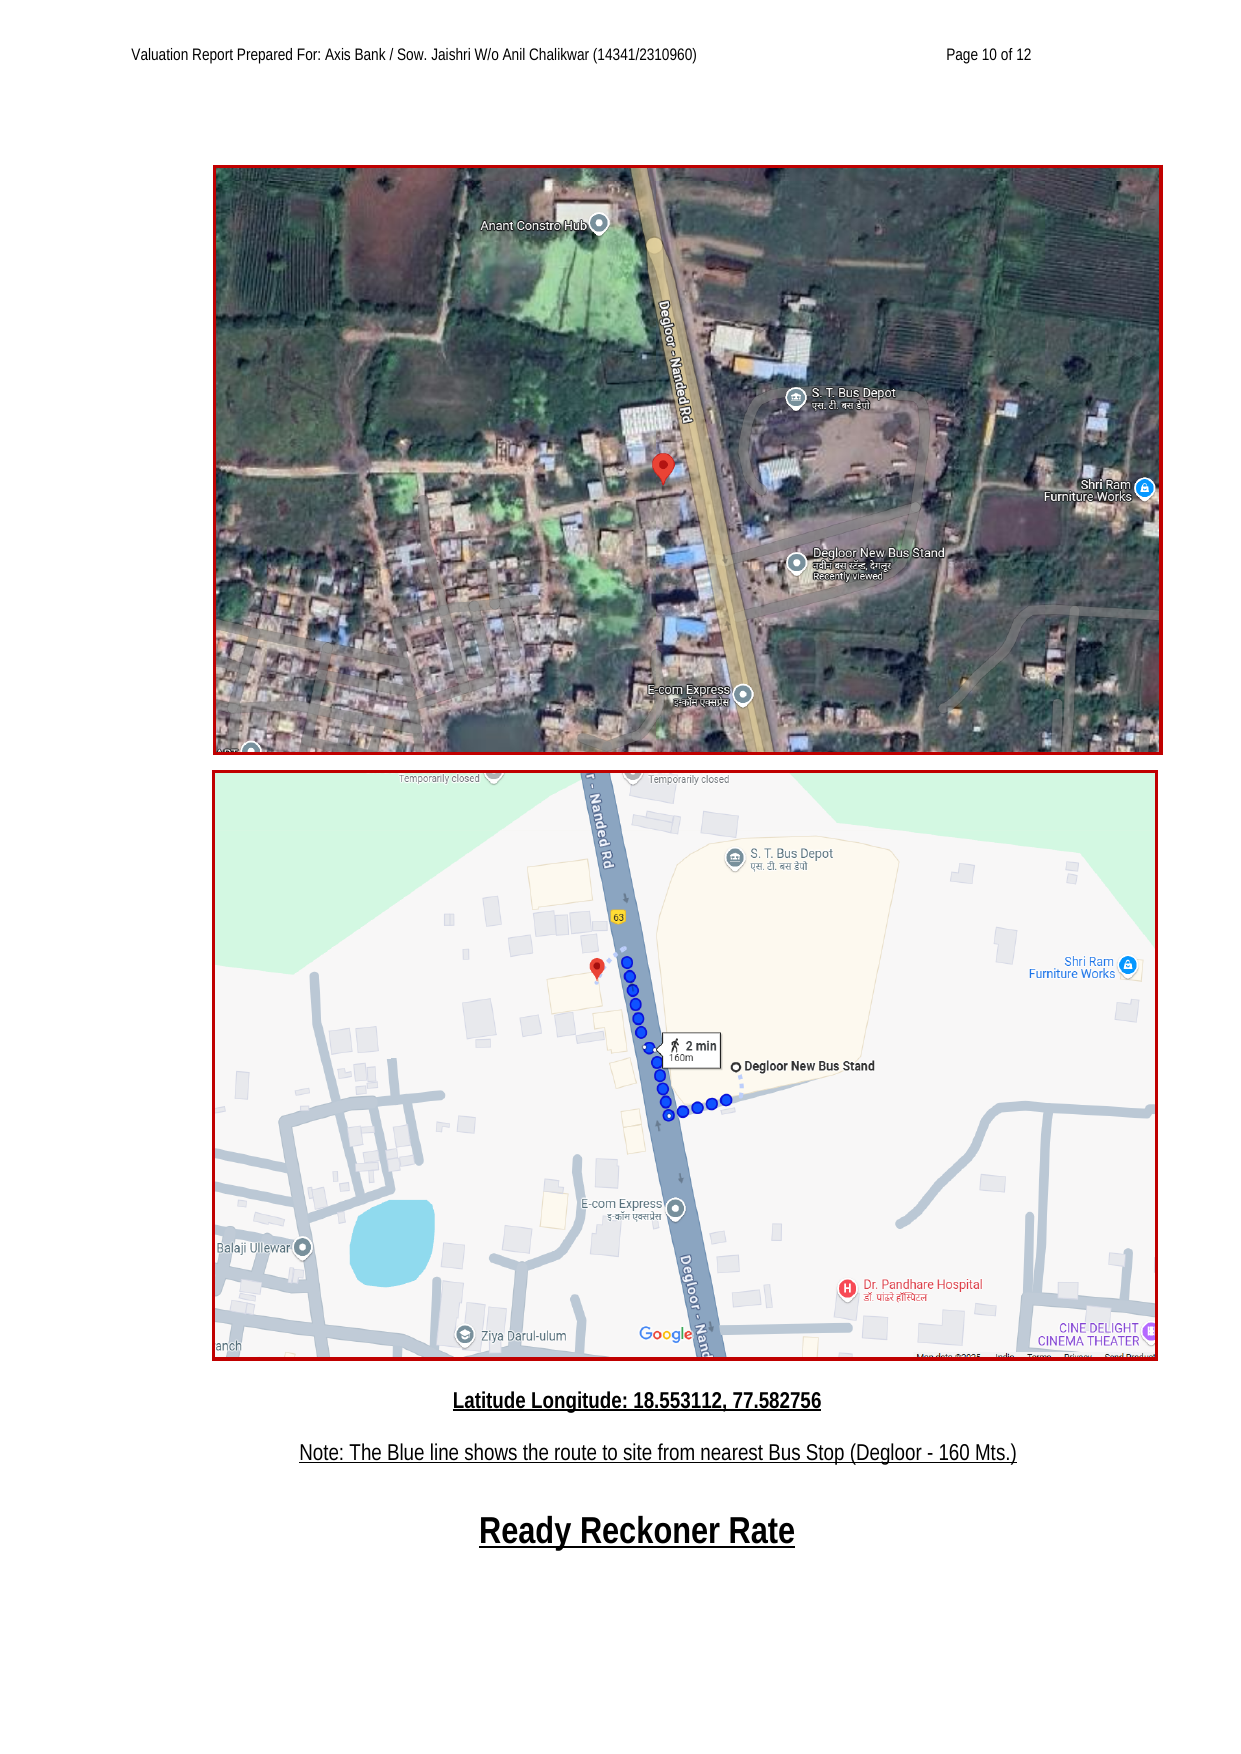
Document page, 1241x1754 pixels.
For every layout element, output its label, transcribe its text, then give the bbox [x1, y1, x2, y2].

picture [216, 168, 1159, 752]
picture [215, 773, 1155, 1357]
subtitle Latitude Longitude: 18.553112, 77.582756 [131, 1387, 1143, 1413]
text Note: The Blue line shows the route to site from nearest Bus Stop (Degloor - 160 Mts.) [131, 1439, 1143, 1466]
text Ready Reckoner Rate [131, 1509, 1143, 1552]
